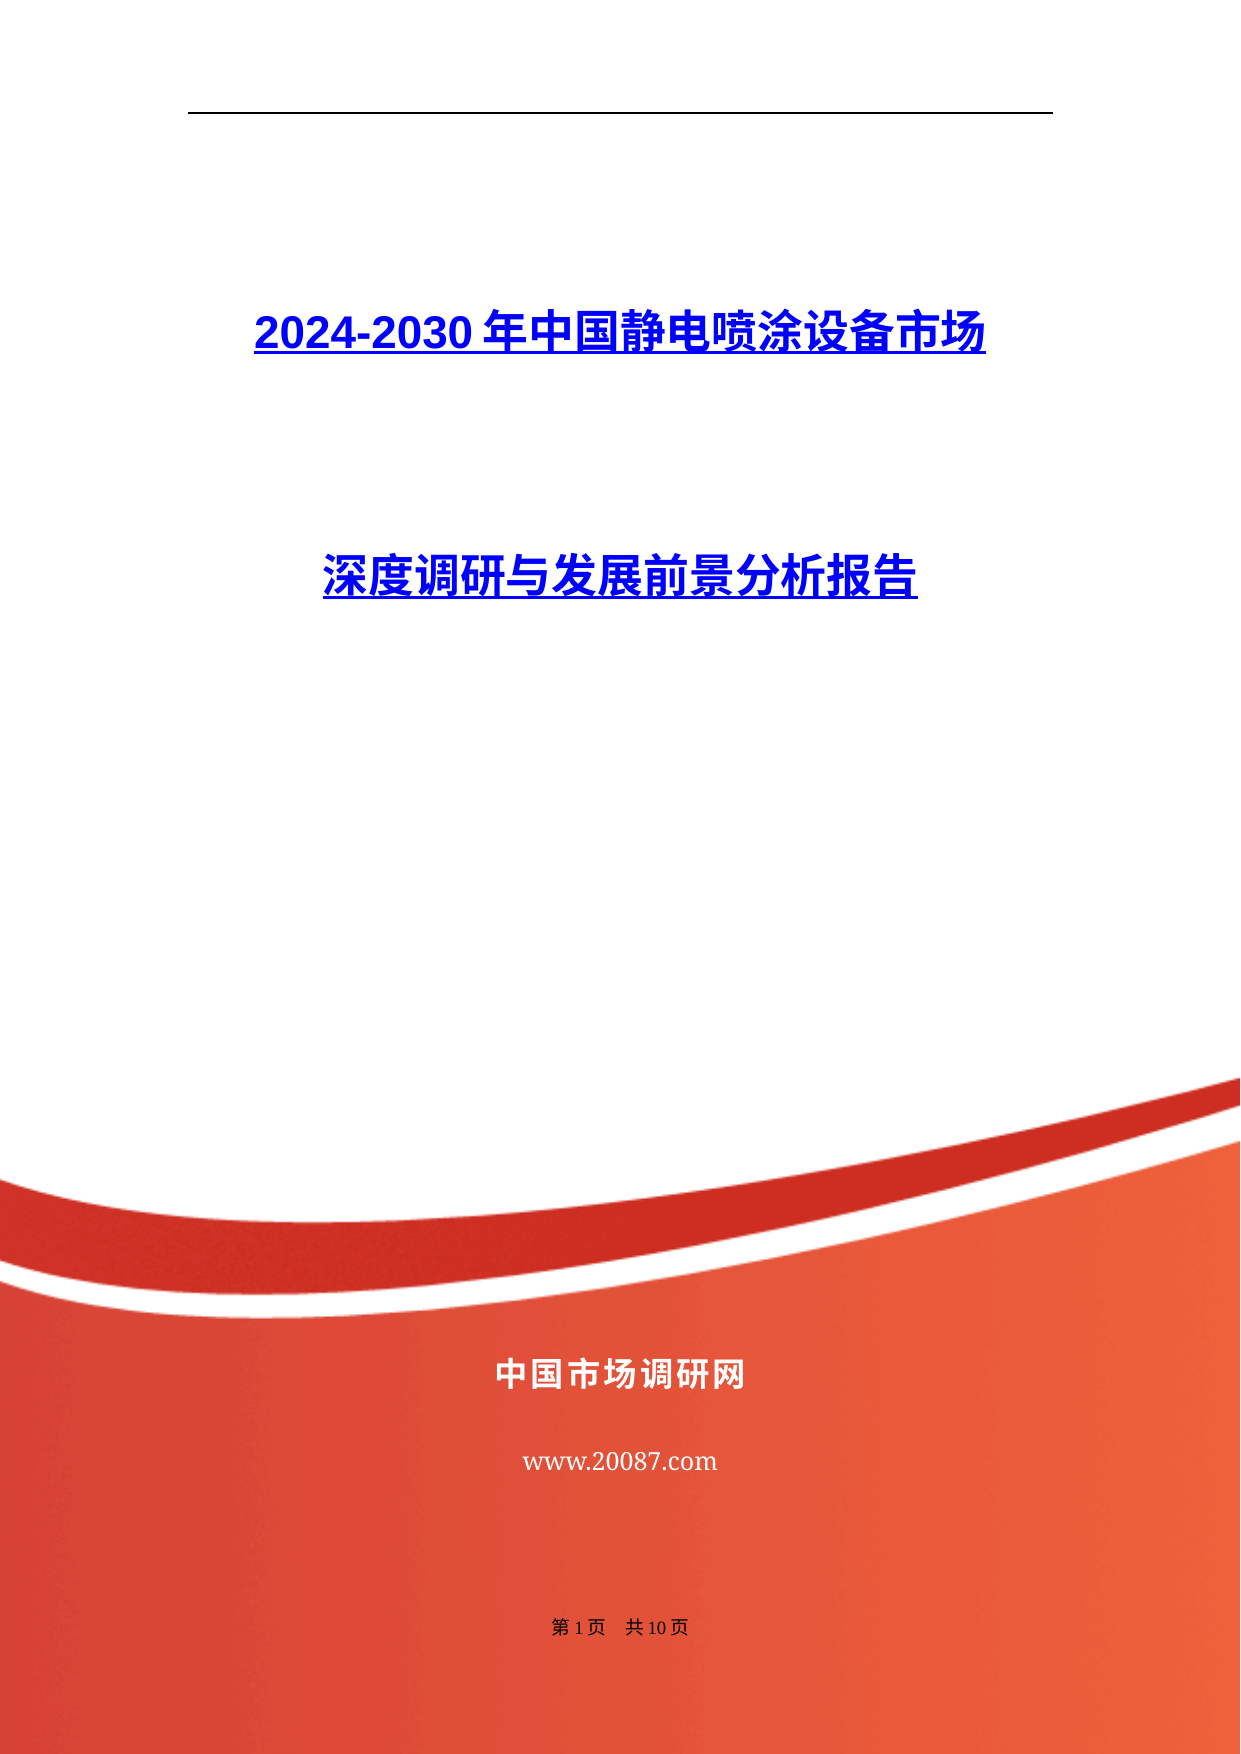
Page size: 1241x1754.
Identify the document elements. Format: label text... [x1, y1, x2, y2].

table_header 2024-2030年中国静电喷涂设备市场深度调研与发展前景分析报告 [188, 207, 1053, 773]
text www.20087.com [187, 1428, 1053, 1493]
picture [0, 1006, 1241, 1754]
subtitle 中国市场调研网 [187, 1339, 1053, 1404]
